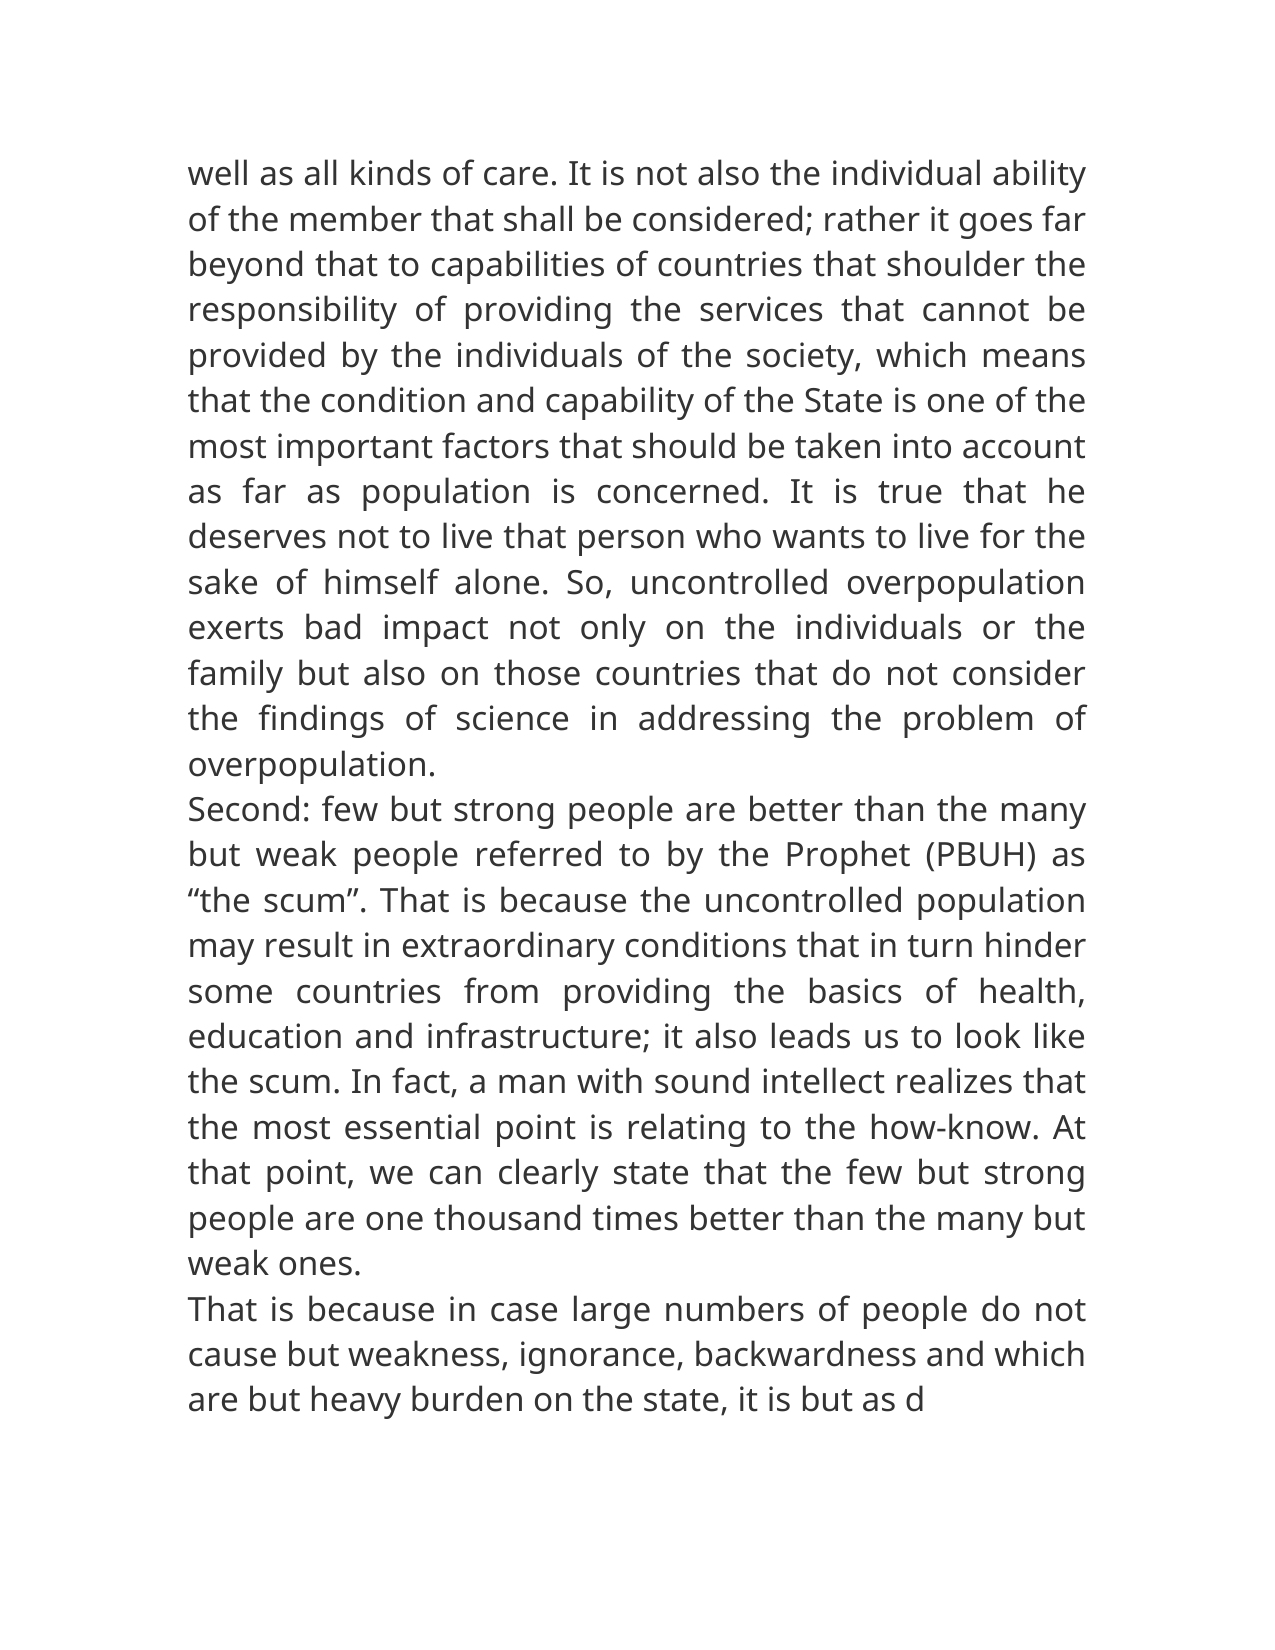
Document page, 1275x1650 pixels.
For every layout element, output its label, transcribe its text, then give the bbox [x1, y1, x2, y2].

text Second: few but strong people are better than the many but weak people referred to by the Prophet (PBUH) as “the scum”. That is because the uncontrolled population may result in extraordinary conditions that in turn hinder some countries from providing the basics of health, education and infrastructure; it also leads us to look like the scum. In fact, a man with sound intellect realizes that the most essential point is relating to the how-know. At that point, we can clearly state that the few but strong people are one thousand times better than the many but weak ones. [187, 786, 1087, 1285]
text That is because in case large numbers of people do not cause but weakness, ignorance, backwardness and which are but heavy burden on the state, it is but as d [187, 1285, 1087, 1422]
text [187, 150, 1087, 786]
